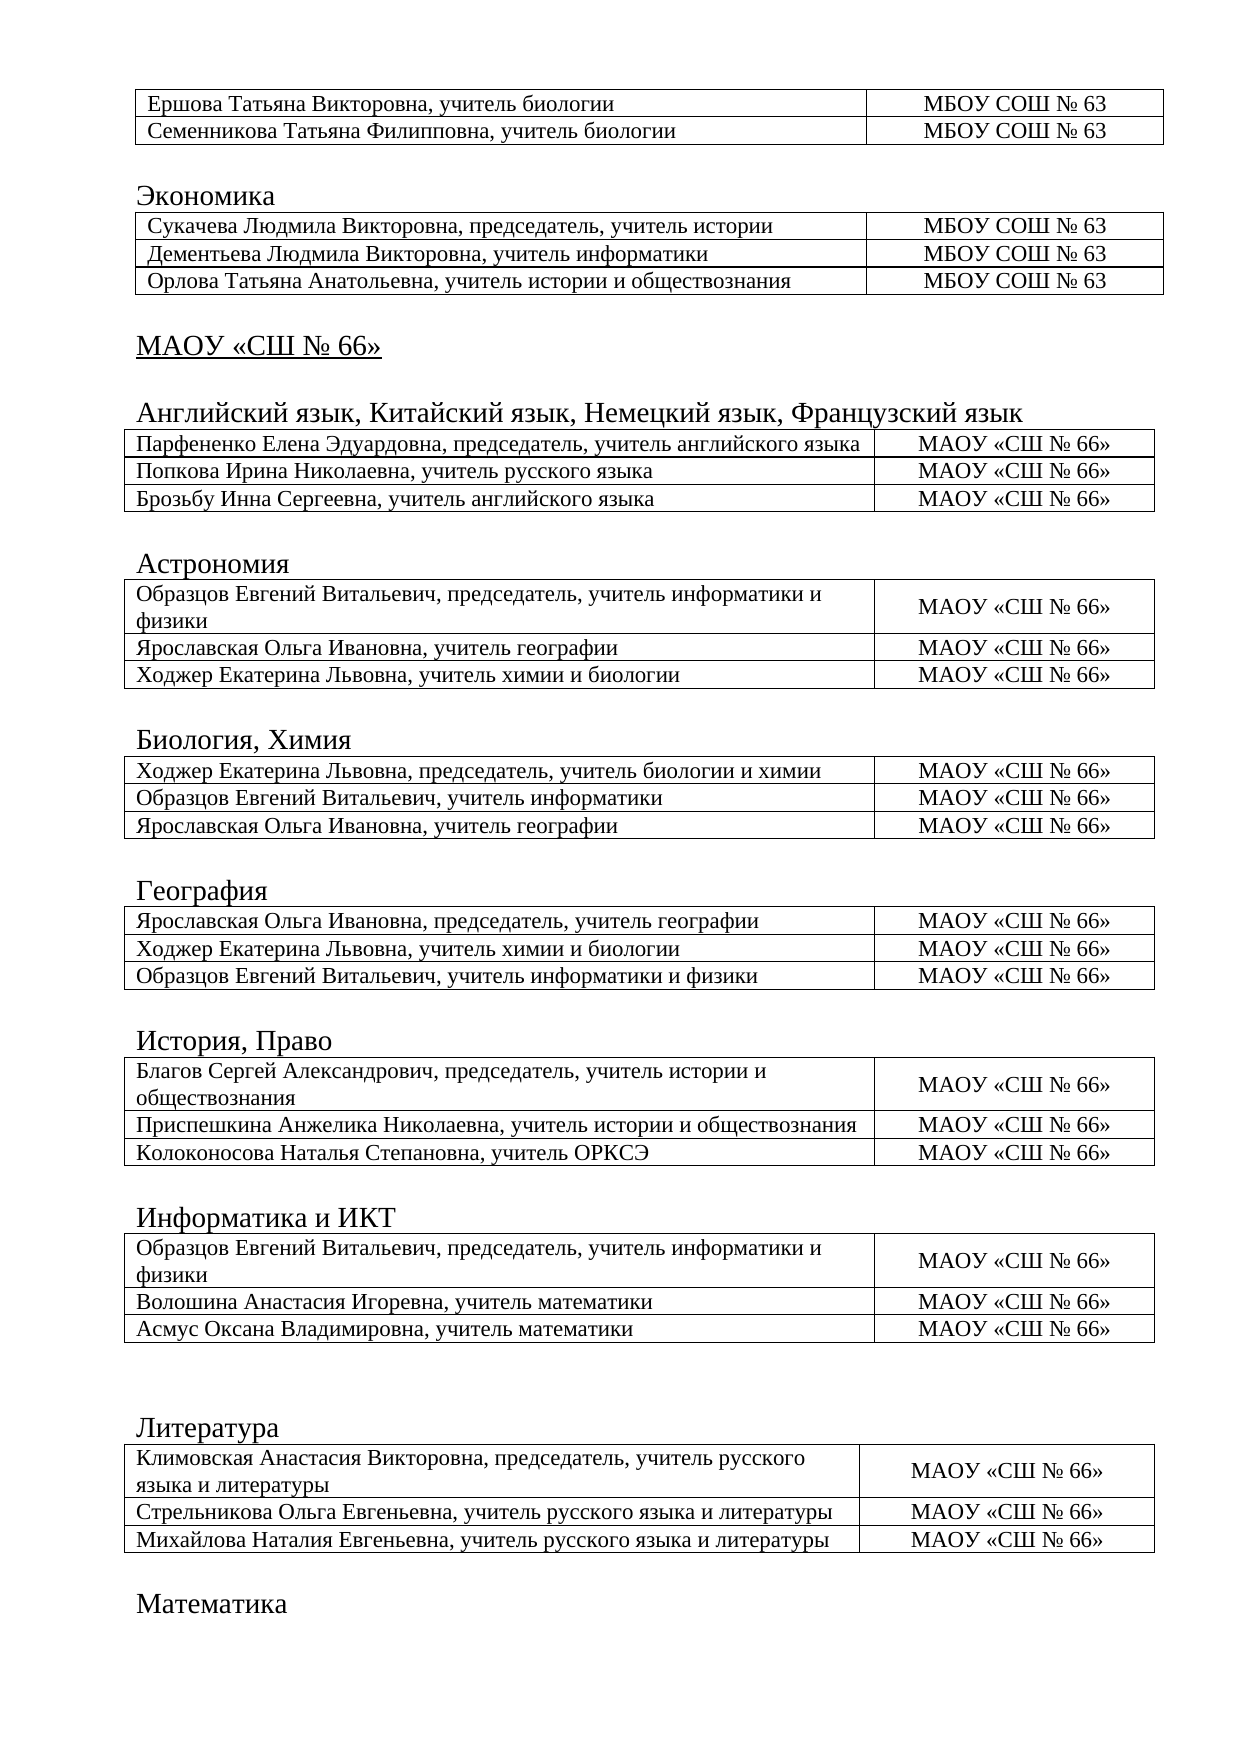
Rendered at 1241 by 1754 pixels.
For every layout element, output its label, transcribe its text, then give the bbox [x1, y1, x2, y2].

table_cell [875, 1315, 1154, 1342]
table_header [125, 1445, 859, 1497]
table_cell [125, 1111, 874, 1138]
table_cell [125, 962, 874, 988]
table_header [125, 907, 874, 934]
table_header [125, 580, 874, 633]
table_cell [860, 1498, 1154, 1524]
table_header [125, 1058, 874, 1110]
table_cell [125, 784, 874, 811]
title Математика [136, 1587, 1152, 1620]
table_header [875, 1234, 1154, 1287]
title Биология, Химия [136, 722, 1152, 756]
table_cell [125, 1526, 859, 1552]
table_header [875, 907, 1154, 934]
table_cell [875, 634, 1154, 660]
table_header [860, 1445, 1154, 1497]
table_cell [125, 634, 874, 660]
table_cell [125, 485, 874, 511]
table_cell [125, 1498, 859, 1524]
title География [136, 873, 1152, 906]
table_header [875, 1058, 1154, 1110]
title Астрономия [136, 546, 1152, 579]
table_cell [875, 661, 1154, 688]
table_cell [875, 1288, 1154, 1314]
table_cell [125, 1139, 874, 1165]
title История, Право [136, 1023, 1152, 1057]
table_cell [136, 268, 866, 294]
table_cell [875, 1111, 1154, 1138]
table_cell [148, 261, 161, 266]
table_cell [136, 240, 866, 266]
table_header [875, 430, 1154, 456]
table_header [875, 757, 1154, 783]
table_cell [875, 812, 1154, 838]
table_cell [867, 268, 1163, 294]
title МАОУ «СШ № 66» [136, 328, 1152, 362]
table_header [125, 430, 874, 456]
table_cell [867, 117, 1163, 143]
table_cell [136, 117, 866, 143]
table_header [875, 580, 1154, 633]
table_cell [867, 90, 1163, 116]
title Английский язык, Китайский язык, Немецкий язык, Французский язык [136, 395, 1152, 429]
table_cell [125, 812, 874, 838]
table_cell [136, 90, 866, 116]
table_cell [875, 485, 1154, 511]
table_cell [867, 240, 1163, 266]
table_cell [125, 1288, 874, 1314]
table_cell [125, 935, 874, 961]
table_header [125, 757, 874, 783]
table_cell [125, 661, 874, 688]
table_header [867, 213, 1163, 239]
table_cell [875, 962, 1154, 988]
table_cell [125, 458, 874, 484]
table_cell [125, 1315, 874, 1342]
title Информатика и ИКТ [136, 1200, 1152, 1233]
title Литература [136, 1410, 1152, 1443]
title Экономика [136, 178, 1152, 212]
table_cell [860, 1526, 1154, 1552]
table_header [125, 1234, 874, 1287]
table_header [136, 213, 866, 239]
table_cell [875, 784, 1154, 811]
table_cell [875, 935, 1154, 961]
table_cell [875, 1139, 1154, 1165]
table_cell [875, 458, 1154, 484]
